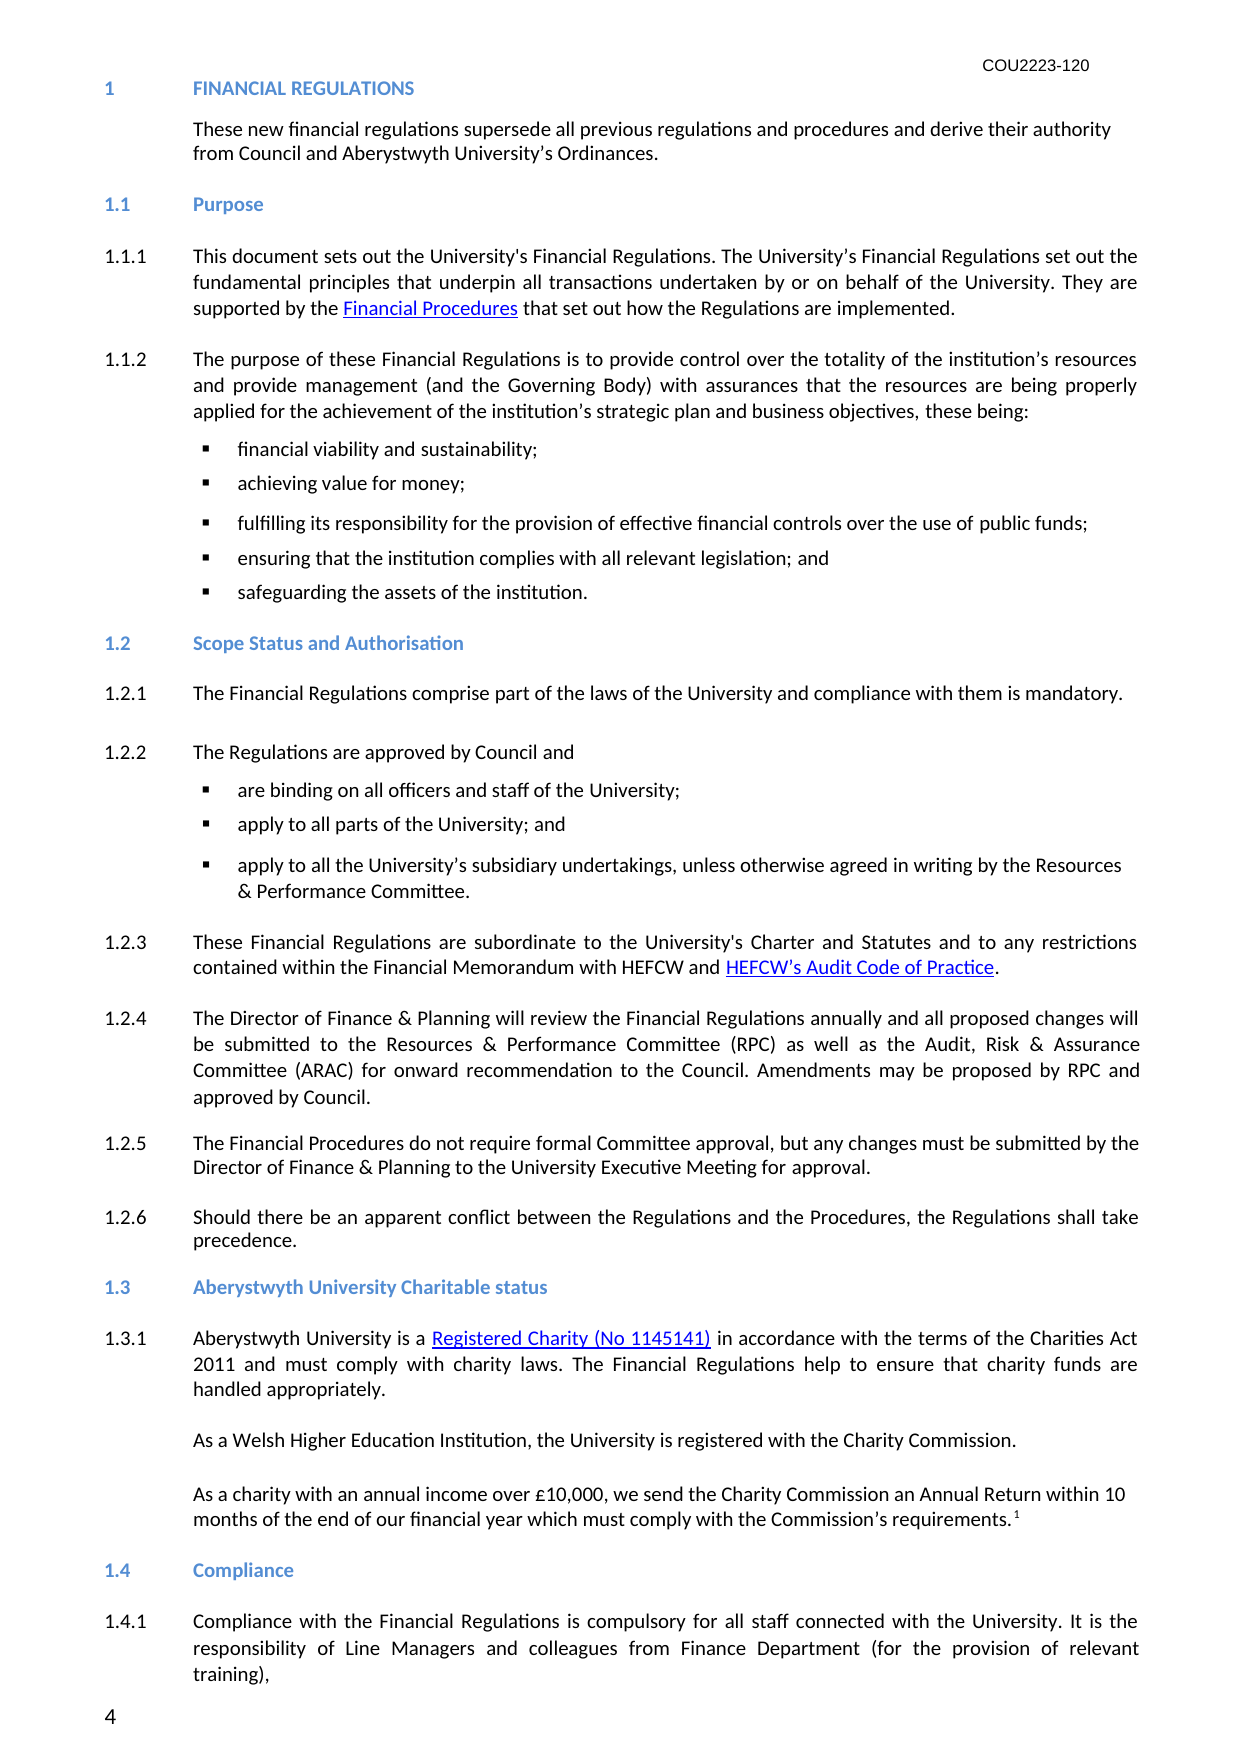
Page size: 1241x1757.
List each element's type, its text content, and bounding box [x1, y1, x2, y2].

subtitle Scope Status and Authorisation [104, 630, 1211, 656]
list fulfilling its responsibility for the provision of effective financial controls over the use of public funds; [201, 510, 1211, 536]
list This document sets out the University's Financial Regulations. The University’s Financial Regulations set out the fundamental principles that underpin all transactions undertaken by or on behalf of the University. They are supported by the Financial Procedures that set out how the Regulations are implemented. [104, 243, 1140, 321]
list The purpose of these Financial Regulations is to provide control over the totality of the institution’s resources and provide management (and the Governing Body) with assurances that the resources are being properly applied for the achievement of the institution’s strategic plan and business objectives, these being: [104, 346, 1139, 424]
list These Financial Regulations are subordinate to the University's Charter and Statutes and to any restrictions contained within the Financial Memorandum with HEFCW and HEFCW’s Audit Code of Practice. [104, 929, 1139, 980]
list The Financial Procedures do not require formal Committee approval, but any changes must be submitted by the Director of Finance & Planning to the University Executive Meeting for approval. [104, 1131, 1139, 1179]
subtitle Aberystwyth University Charitable status [104, 1274, 1211, 1299]
list Aberystwyth University is a Registered Charity (No 1145141) in accordance with the terms of the Charities Act 2011 and must comply with charity laws. The Financial Regulations help to ensure that charity funds are handled appropriately. [104, 1326, 1139, 1402]
list are binding on all officers and staff of the University; [201, 777, 1211, 802]
list ensuring that the institution complies with all relevant legislation; and [201, 545, 1211, 570]
list The Regulations are approved by Council and [104, 739, 1211, 765]
text As a Welsh Higher Education Institution, the University is registered with the Charity Commission. [193, 1427, 1211, 1452]
list financial viability and sustainability; [201, 436, 1211, 461]
list apply to all the University’s subsidiary undertakings, unless otherwise agreed in writing by the Resources & Performance Committee. [201, 853, 1131, 903]
text These new financial regulations supersede all previous regulations and procedures and derive their authority from Council and Aberystwyth University’s Ordinances. [193, 118, 1116, 166]
list Should there be an apparent conflict between the Regulations and the Procedures, the Regulations shall take precedence. [104, 1205, 1140, 1253]
subtitle Compliance [104, 1557, 1211, 1583]
text As a charity with an annual income over £10,000, we send the Charity Commission an Annual Return within 10 months of the end of our financial year which must comply with the Commission’s requirements.1 [193, 1481, 1130, 1532]
subtitle Purpose [104, 192, 1211, 217]
list apply to all parts of the University; and [201, 812, 1211, 837]
list Compliance with the Financial Regulations is compulsory for all staff connected with the University. It is the responsibility of Line Managers and colleagues from Finance Department (for the provision of relevant training), [104, 1609, 1139, 1686]
list The Director of Finance & Planning will review the Financial Regulations annually and all proposed changes will be submitted to the Resources & Performance Committee (RPC) as well as the Audit, Risk & Assurance Committee (ARAC) for onward recommendation to the Council. Amendments may be proposed by RPC and approved by Council. [104, 1005, 1142, 1109]
list The Financial Regulations comprise part of the laws of the University and compliance with them is mandatory. [104, 681, 1211, 706]
list achieving value for money; [201, 470, 1211, 496]
list FINANCIAL REGULATIONS [104, 75, 1211, 100]
list safeguarding the assets of the institution. [201, 579, 1211, 605]
